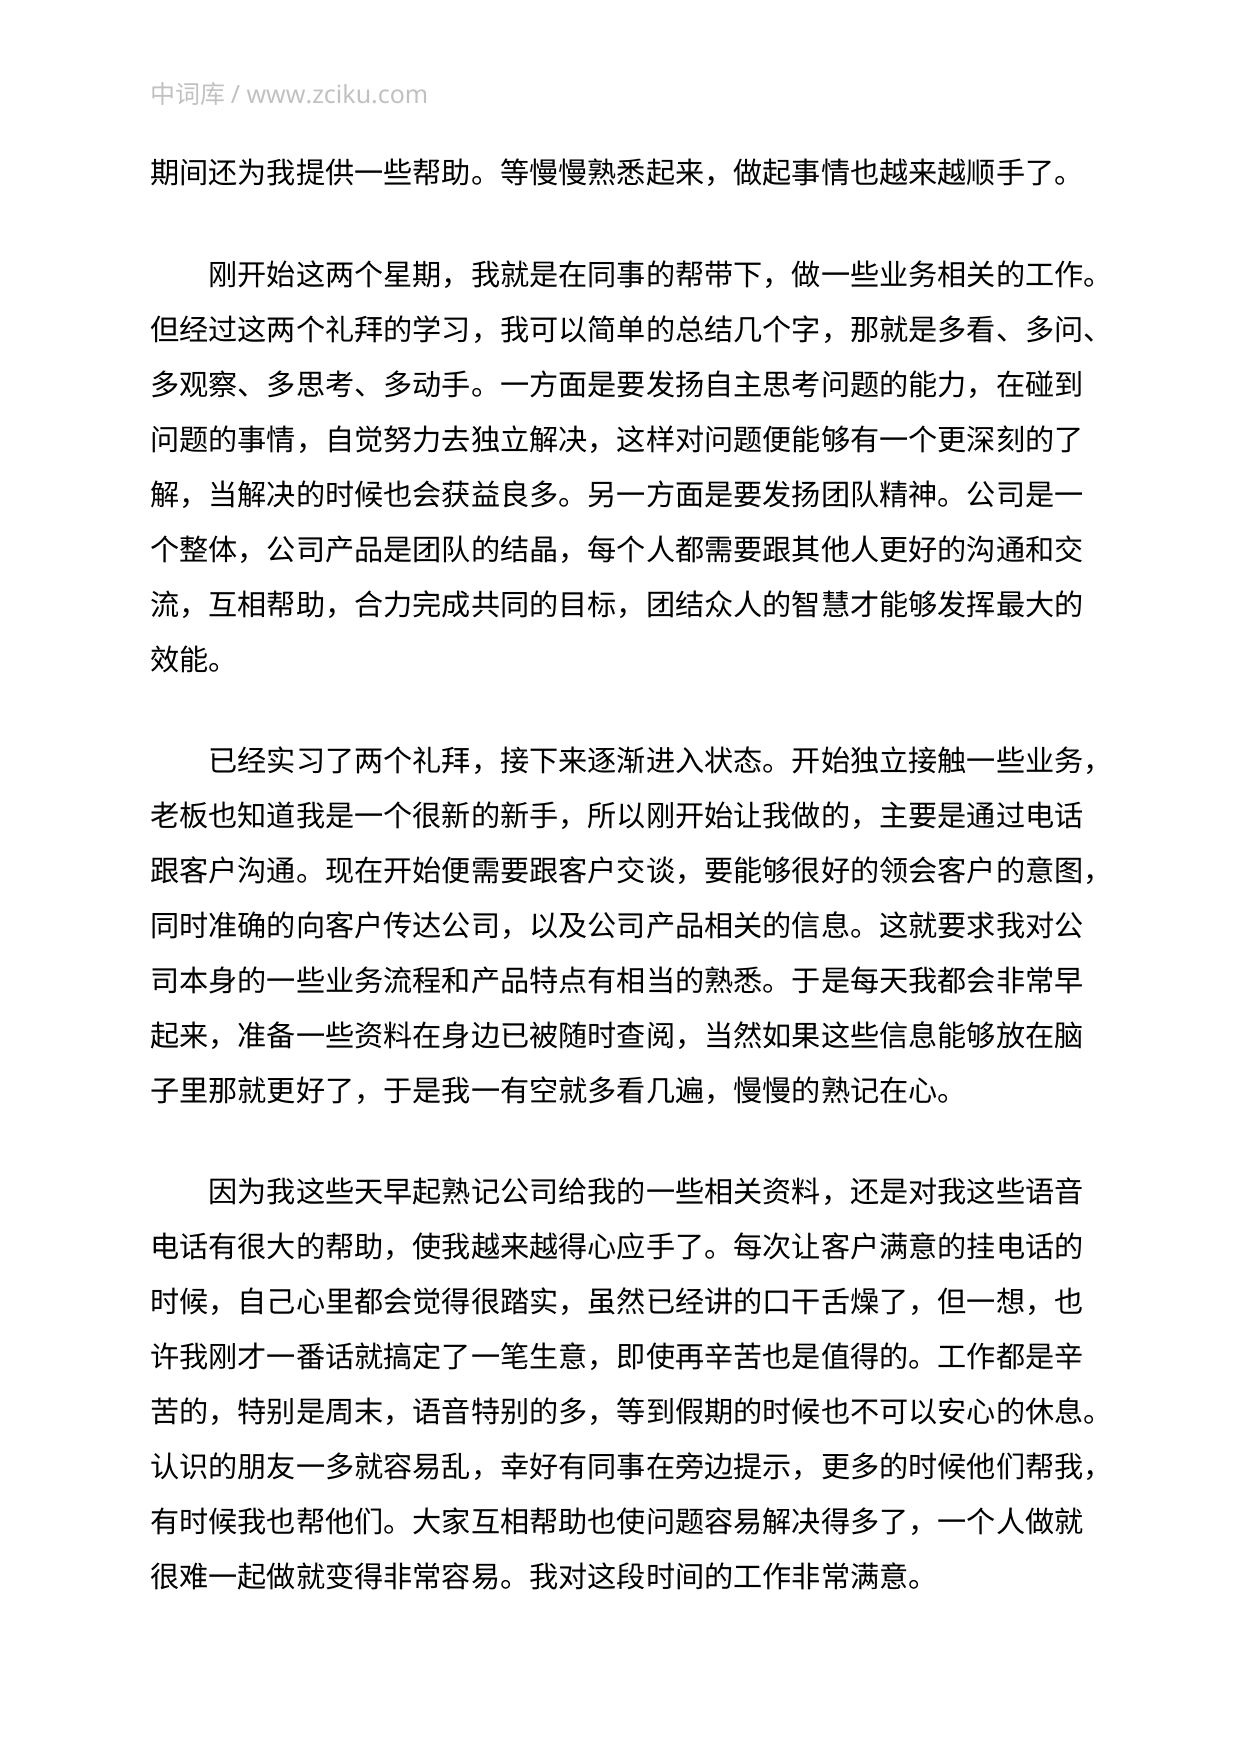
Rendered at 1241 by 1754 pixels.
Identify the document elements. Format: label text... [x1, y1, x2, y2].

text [150, 150, 1090, 192]
text 刚开始这两个星期，我就是在同事的帮带下，做一些业务相关的工作。但经过这两个礼拜的学习，我可以简单的总结几个字，那就是多看、多问、多观察、多思考、多动手。一方面是要发扬自主思考问题的能力，在碰到问题的事情，自觉努力去独立解决，这样对问题便能够有一个更深刻的了解，当解决的时候也会获益良多。另一方面是要发扬团队精神。公司是一个整体，公司产品是团队的结晶，每个人都需要跟其他人更好的沟通和交流，互相帮助，合力完成共同的目标，团结众人的智慧才能够发挥最大的效能。 [150, 252, 1090, 678]
text 已经实习了两个礼拜，接下来逐渐进入状态。开始独立接触一些业务，老板也知道我是一个很新的新手，所以刚开始让我做的，主要是通过电话跟客户沟通。现在开始便需要跟客户交谈，要能够很好的领会客户的意图，同时准确的向客户传达公司，以及公司产品相关的信息。这就要求我对公司本身的一些业务流程和产品特点有相当的熟悉。于是每天我都会非常早起来，准备一些资料在身边已被随时查阅，当然如果这些信息能够放在脑子里那就更好了，于是我一有空就多看几遍，慢慢的熟记在心。 [150, 738, 1090, 1109]
text 因为我这些天早起熟记公司给我的一些相关资料，还是对我这些语音电话有很大的帮助，使我越来越得心应手了。每次让客户满意的挂电话的时候，自己心里都会觉得很踏实，虽然已经讲的口干舌燥了，但一想，也许我刚才一番话就搞定了一笔生意，即使再辛苦也是值得的。工作都是辛苦的，特别是周末，语音特别的多，等到假期的时候也不可以安心的休息。认识的朋友一多就容易乱，幸好有同事在旁边提示，更多的时候他们帮我，有时候我也帮他们。大家互相帮助也使问题容易解决得多了，一个人做就很难一起做就变得非常容易。我对这段时间的工作非常满意。 [150, 1169, 1090, 1596]
